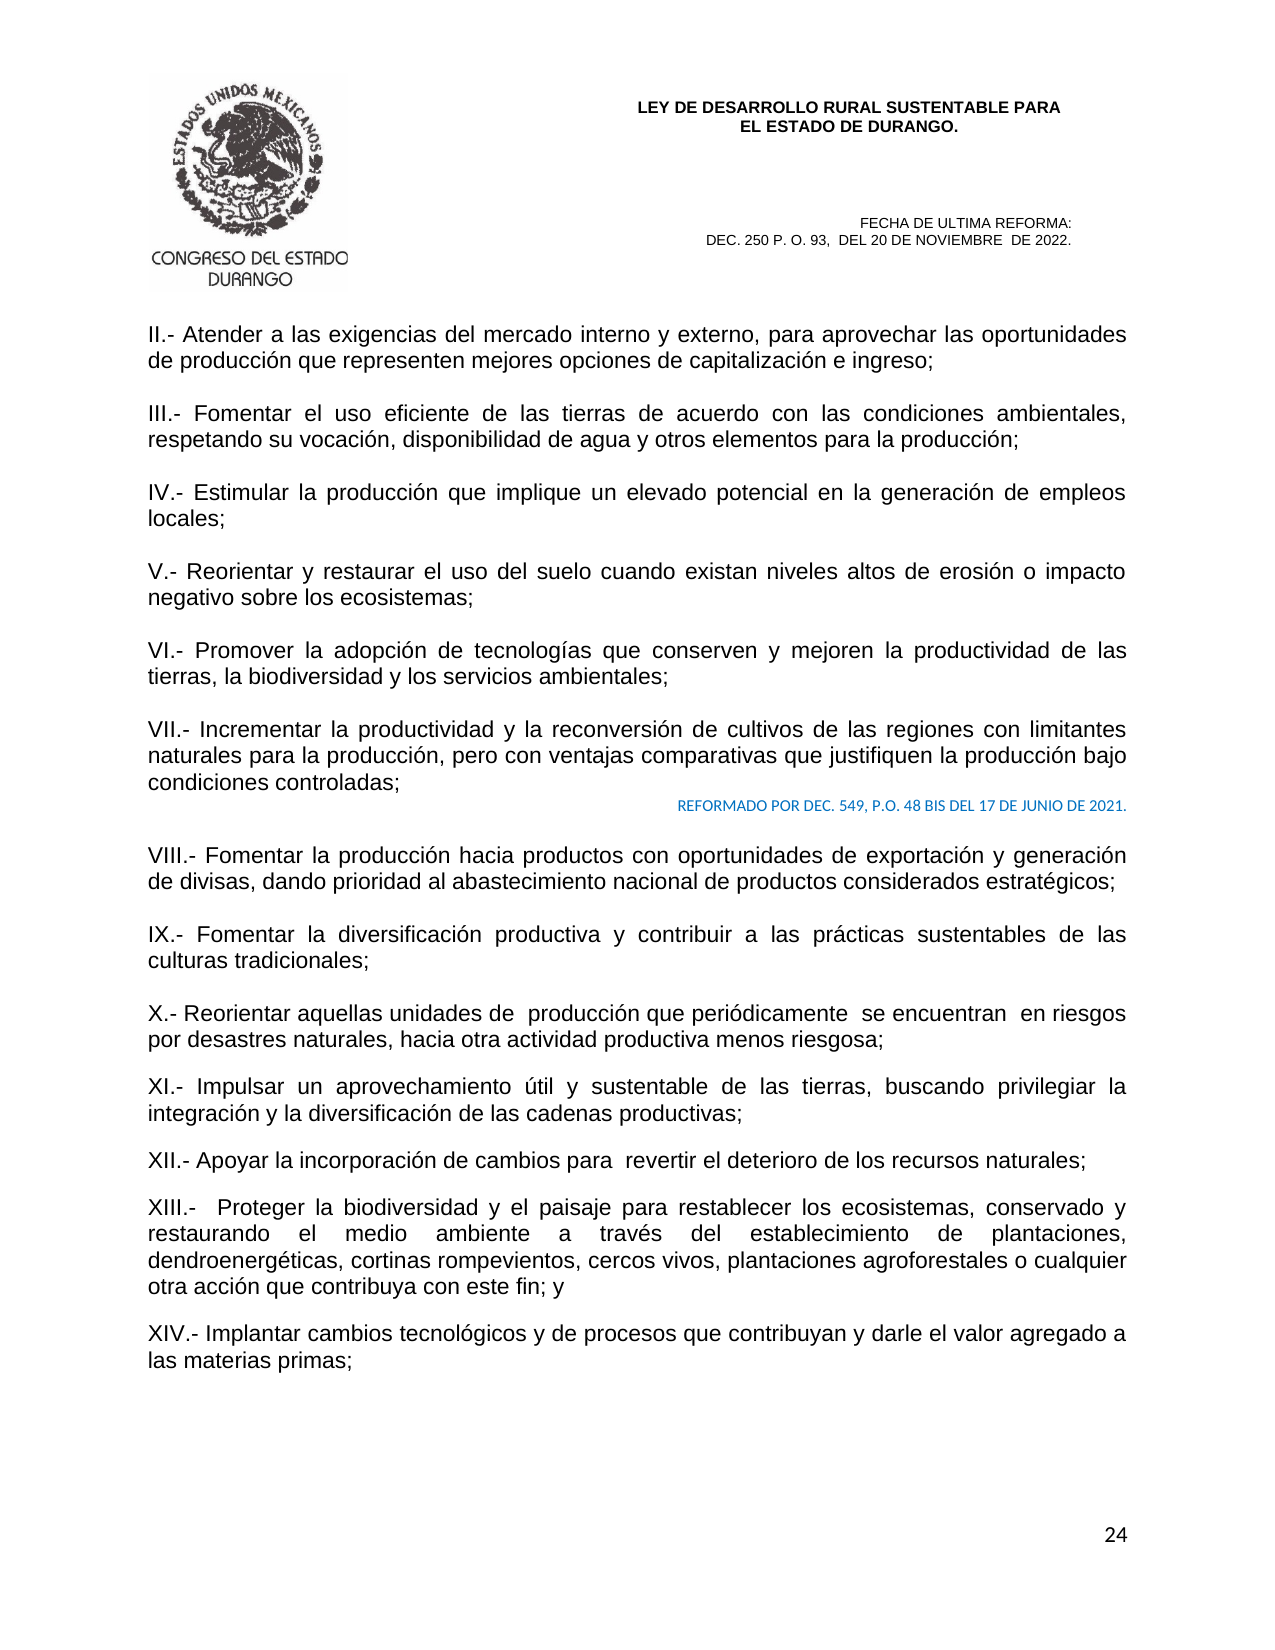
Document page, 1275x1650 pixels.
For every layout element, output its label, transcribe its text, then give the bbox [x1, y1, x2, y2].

text IX.- Fomentar la diversificación productiva y contribuir a las prácticas sustentables de las culturas tradicionales; [148, 921, 1127, 973]
text II.- Atender a las exigencias del mercado interno y externo, para aprovechar las oportunidades de producción que representen mejores opciones de capitalización e ingreso; [148, 321, 1127, 373]
text XIV.- Implantar cambios tecnológicos y de procesos que contribuyan y darle el valor agregado a las materias primas; [148, 1320, 1127, 1373]
text IV.- Estimular la producción que implique un elevado potencial en la generación de empleos locales; [148, 479, 1127, 531]
picture [147, 73, 348, 290]
text X.- Reorientar aquellas unidades de producción que periódicamente se encuentran en riesgos por desastres naturales, hacia otra actividad productiva menos riesgosa; [148, 1000, 1127, 1052]
text VII.- Incrementar la productividad y la reconversión de cultivos de las regiones con limitantes naturales para la producción, pero con ventajas comparativas que justifiquen la producción bajo condiciones controladas; [148, 716, 1127, 795]
text REFORMADO POR DEC. 549, P.O. 48 BIS DEL 17 DE JUNIO DE 2021. [148, 795, 1127, 815]
text XI.- Impulsar un aprovechamiento útil y sustentable de las tierras, buscando privilegiar la integración y la diversificación de las cadenas productivas; [148, 1073, 1127, 1126]
text XII.- Apoyar la incorporación de cambios para revertir el deterioro de los recursos naturales; [148, 1147, 1127, 1173]
text VIII.- Fomentar la producción hacia productos con oportunidades de exportación y generación de divisas, dando prioridad al abastecimiento nacional de productos considerados estratégicos; [148, 842, 1127, 894]
text V.- Reorientar y restaurar el uso del suelo cuando existan niveles altos de erosión o impacto negativo sobre los ecosistemas; [148, 558, 1127, 611]
text XIII.- Proteger la biodiversidad y el paisaje para restablecer los ecosistemas, conservado y restaurando el medio ambiente a través del establecimiento de plantaciones, dendroenergéticas, cortinas rompevientos, cercos vivos, plantaciones agroforestales o cualquier otra acción que contribuya con este fin; y [148, 1194, 1127, 1299]
text III.- Fomentar el uso eficiente de las tierras de acuerdo con las condiciones ambientales, respetando su vocación, disponibilidad de agua y otros elementos para la producción; [148, 400, 1127, 452]
text VI.- Promover la adopción de tecnologías que conserven y mejoren la productividad de las tierras, la biodiversidad y los servicios ambientales; [148, 637, 1127, 689]
